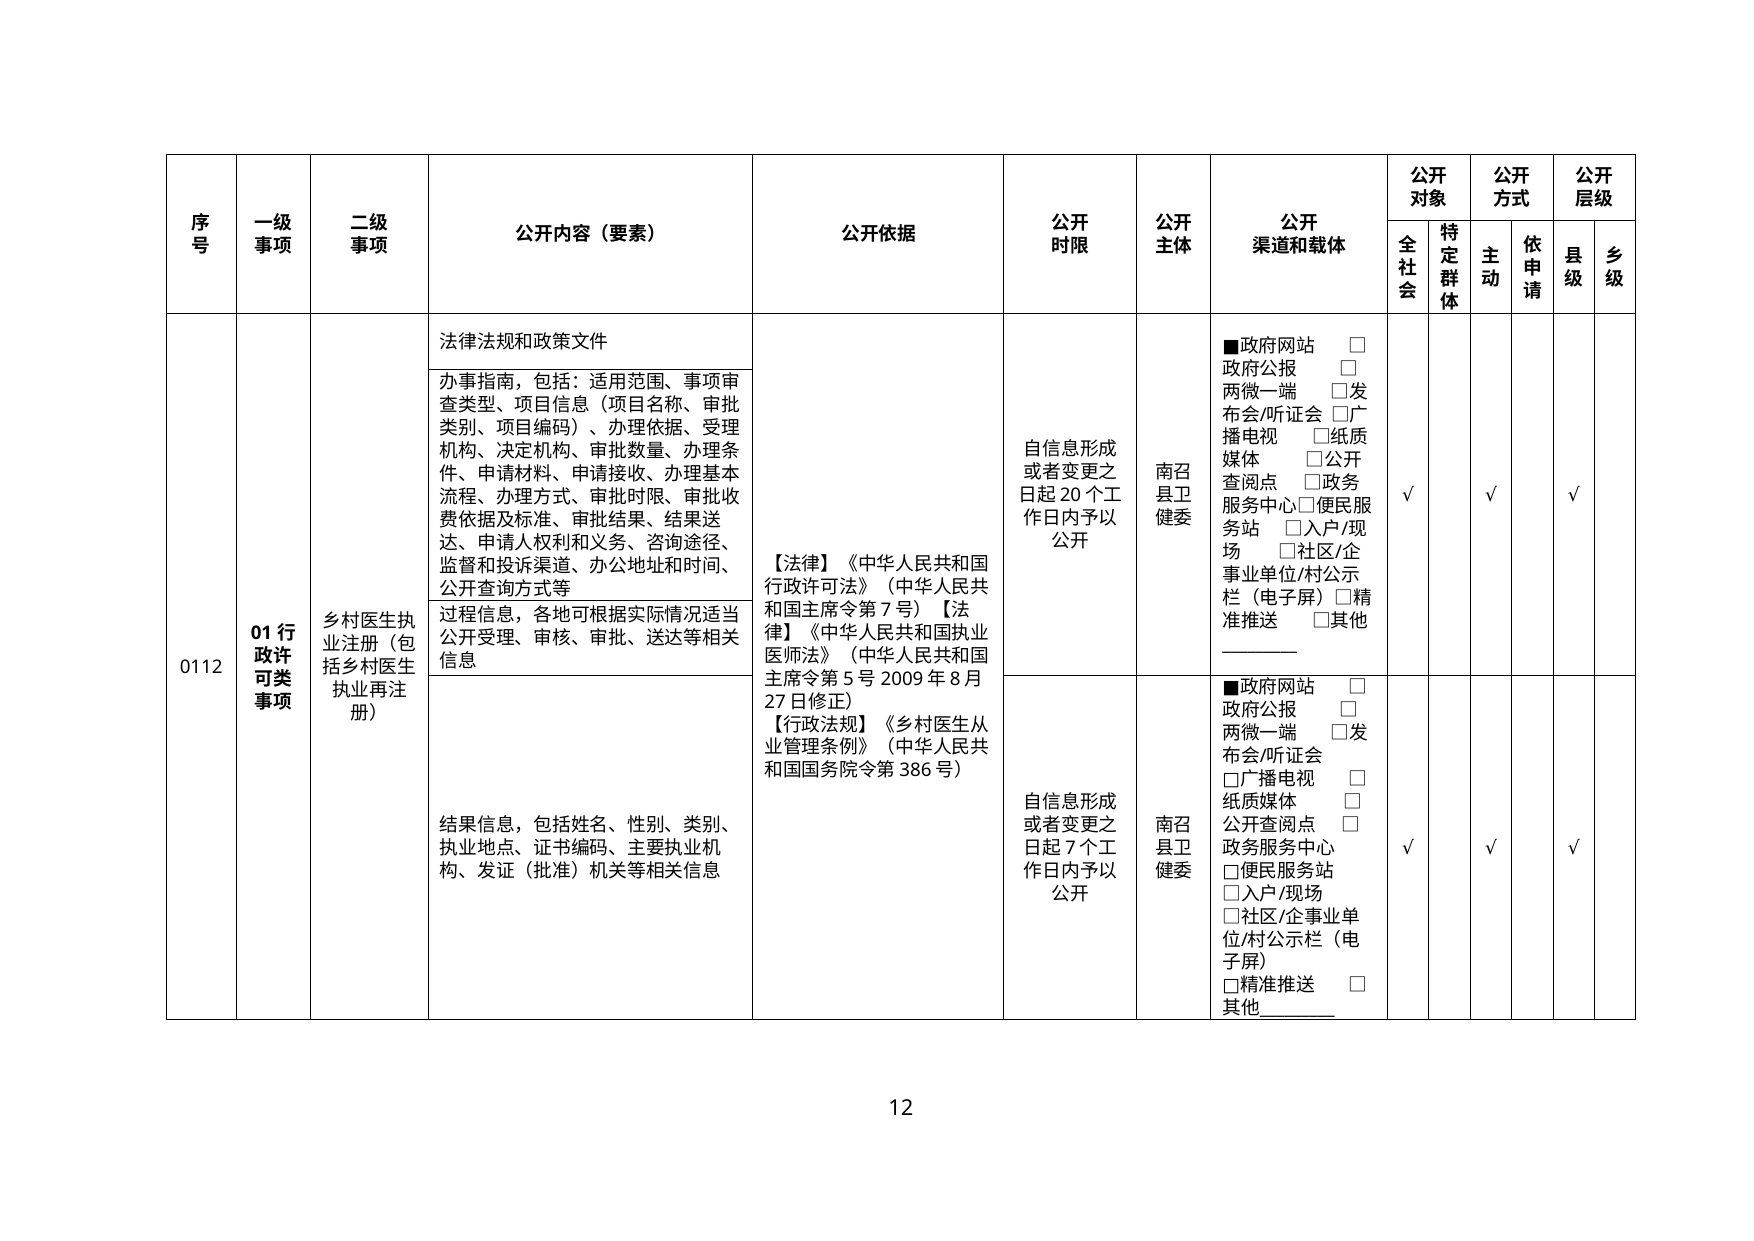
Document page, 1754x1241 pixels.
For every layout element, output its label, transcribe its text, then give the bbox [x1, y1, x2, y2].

table_header 公开 层级 [1554, 155, 1635, 220]
table_cell √ [1554, 314, 1594, 674]
table_header 公开 主体 [1137, 155, 1210, 313]
table_header 公开 渠道和载体 [1211, 155, 1387, 313]
table_header 公开 时限 [1004, 155, 1136, 313]
table_cell [1595, 314, 1635, 674]
table_cell 01 行政许可类事项 [237, 314, 310, 1019]
table_header 序 号 [167, 155, 236, 313]
table_header 公开内容（要素） [429, 155, 752, 313]
table_cell √ [1471, 676, 1511, 1019]
table_cell 依申请 [1512, 221, 1553, 313]
table_cell 南召县卫健委 [1137, 676, 1210, 1019]
table_cell 乡级 [1595, 221, 1635, 313]
table_cell 南召县卫健委 [1137, 314, 1210, 674]
table_header 二级 事项 [311, 155, 428, 313]
table_cell 过程信息，各地可根据实际情况适当公开受理、审核、审批、送达等相关信息 [429, 601, 752, 674]
table_cell 自信息形成或者变更之日起7个工作日内予以公开 [1004, 676, 1136, 1019]
table_cell √ [1554, 676, 1594, 1019]
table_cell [1211, 676, 1387, 1019]
table_cell 【法律】《中华人民共和国行政许可法》（中华人民共和国主席令第7号）【法律】《中华人民共和国执业医师法》（中华人民共和国主席令第5号 2009年8月27日修正） 【行政法规】《乡村医生从业管理条例》（中华人民共和国国务院令第386号） [753, 314, 1003, 1019]
table_cell 县级 [1554, 221, 1594, 313]
table_cell 办事指南，包括：适用范围、事项审查类型、项目信息（项目名称、审批类别、项目编码）、办理依据、受理机构、决定机构、审批数量、办理条件、申请材料、申请接收、办理基本流程、办理方式、审批时限、审批收费依据及标准、审批结果、结果送达、申请人权利和义务、咨询途径、监督和投诉渠道、办公地址和时间、公开查询方式等 [429, 370, 752, 599]
table_cell ■政府网站 □政府公报 □两微一端 □发布会/听证会 □广播电视 □纸质媒体 □公开查阅点 □政务服务中心□便民服务站 □入户/现场 □社区/企事业单位/村公示栏（电子屏）□精准推送 □其他_________ [1211, 314, 1387, 674]
table_cell √ [1388, 676, 1428, 1019]
table_cell [1512, 676, 1553, 1019]
table_cell 自信息形成或者变更之日起20个工作日内予以公开 [1004, 314, 1136, 674]
table_cell [1429, 314, 1470, 674]
table_header 一级 事项 [237, 155, 310, 313]
table_header 公开依据 [753, 155, 1003, 313]
table_cell 法律法规和政策文件 [429, 314, 752, 369]
table_cell [1512, 314, 1553, 674]
table_cell 特定群体 [1429, 221, 1470, 313]
table_cell 主动 [1471, 221, 1511, 313]
table_cell [1429, 676, 1470, 1019]
table_cell 乡村医生执业注册（包括乡村医生执业再注册） [311, 314, 428, 1019]
table_header 公开 对象 [1388, 155, 1470, 220]
table_cell 0112 [167, 314, 236, 1019]
table_cell √ [1471, 314, 1511, 674]
table_header 公开 方式 [1471, 155, 1553, 220]
table_cell 结果信息，包括姓名、性别、类别、执业地点、证书编码、主要执业机构、发证（批准）机关等相关信息 [429, 676, 752, 1019]
table_cell [1595, 676, 1635, 1019]
table_cell √ [1388, 314, 1428, 674]
table_cell 全社会 [1388, 221, 1428, 313]
